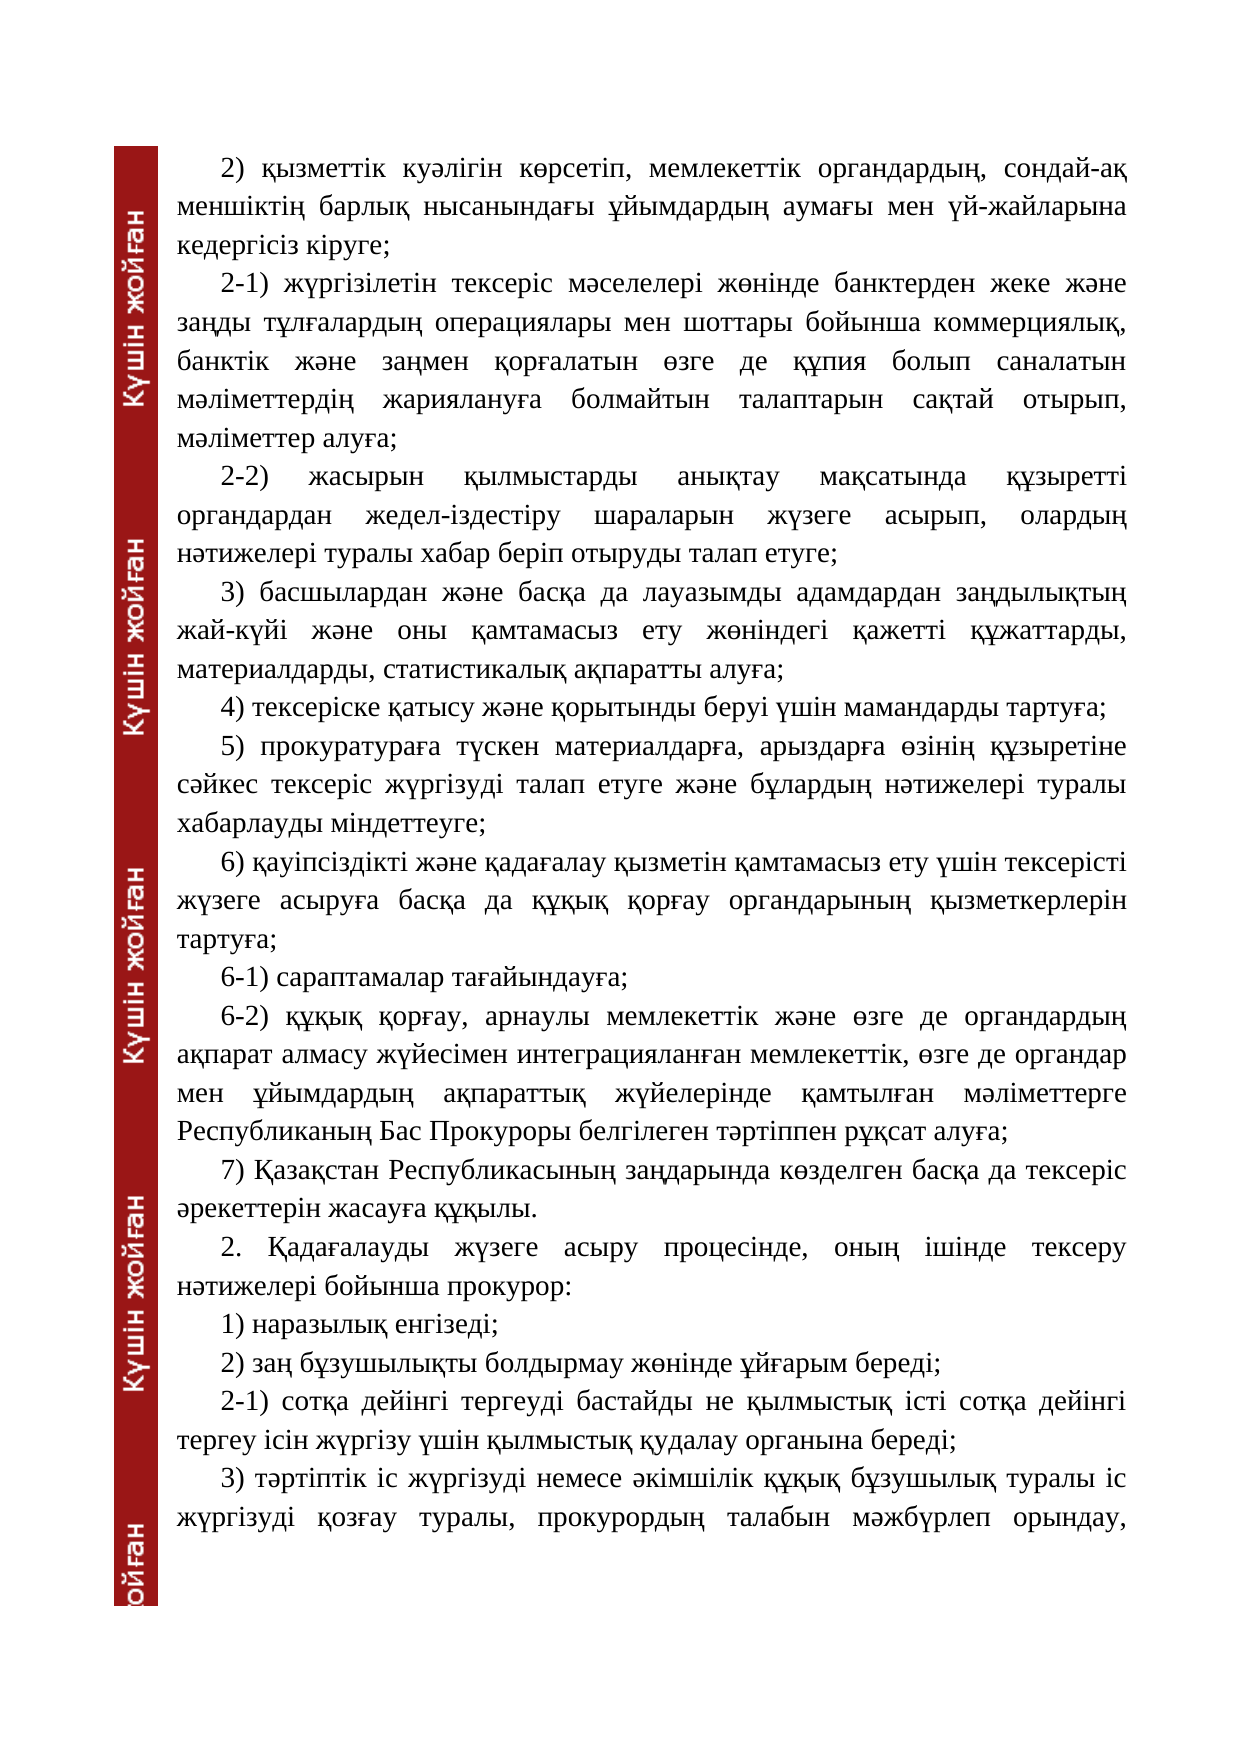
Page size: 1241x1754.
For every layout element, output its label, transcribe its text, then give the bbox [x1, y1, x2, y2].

text 7) Қазақстан Республикасының заңдарында көзделген басқа да тексерiс әрекеттерiн жасауға құқылы. [112, 1152, 1128, 1224]
picture [114, 1378, 158, 1383]
text 2) қызметтiк куәлiгiн көрсетiп, мемлекеттiк органдардың, сондай-ақ меншiктiң барлық нысанындағы ұйымдардың аумағы мен үй-жайларына кедергiсiз кiруге; [112, 150, 1128, 261]
picture [114, 723, 158, 728]
picture [114, 146, 158, 150]
picture [114, 839, 158, 844]
text 2-1) сотқа дейінгі тергеуді бастайды не қылмыстық істі сотқа дейінгі тергеу ісін жүргізу үшін қылмыстық қудалау органына береді; [112, 1383, 1128, 1455]
text 6-2) құқық қорғау, арнаулы мемлекеттік және өзге де органдардың ақпарат алмасу жүйесімен интеграцияланған мемлекеттік, өзге де органдар мен ұйымдардың ақпараттық жүйелерінде қамтылған мәліметтерге Республиканың Бас Прокуроры белгілеген тәртіппен рұқсат алуға; [112, 998, 1128, 1147]
picture [114, 1340, 158, 1345]
text 2. Қадағалауды жүзеге асыру процесінде, оның ішінде тексеру нәтижелері бойынша прокурор: [112, 1229, 1128, 1301]
picture [114, 261, 158, 266]
text 3) басшылардан және басқа да лауазымды адамдардан заңдылықтың жай-күйi және оны қамтамасыз ету жөнiндегi қажеттi құжаттарды, материалдарды, статистикалық ақпаратты алуға; [112, 574, 1128, 684]
text 4) тексерiске қатысу және қорытынды беруi үшiн мамандарды тартуға; [112, 689, 1128, 723]
picture [114, 684, 158, 689]
picture [114, 1301, 158, 1306]
picture [114, 569, 158, 574]
picture [114, 1224, 158, 1229]
text 6-1) сараптамалар тағайындауға; [112, 959, 1128, 993]
picture [114, 1147, 158, 1152]
text 2) заң бұзушылықты болдырмау жөнiнде ұйғарым бередi; [112, 1345, 1128, 1378]
picture [114, 1532, 158, 1606]
text 5) прокуратураға түскен материалдарға, арыздарға өзiнiң құзыретiне сәйкес тексерiс жүргiзудi талап етуге және бұлардың нәтижелерi туралы хабарлауды мiндеттеуге; [112, 728, 1128, 839]
text 1) наразылық енгiзедi; [112, 1306, 1128, 1340]
picture [114, 954, 158, 959]
picture [114, 1455, 158, 1460]
picture [114, 993, 158, 998]
text 2-1) жүргiзiлетiн тексерiс мәселелерi жөнiнде банктерден жеке және заңды тұлғалардың операциялары мен шоттары бойынша коммерциялық, банктiк және заңмен қорғалатын өзге де құпия болып саналатын мәлiметтердiң жариялануға болмайтын талаптарын сақтай отырып, мәлiметтер алуға; [112, 266, 1128, 453]
text 6) қауiпсiздiктi және қадағалау қызметiн қамтамасыз ету үшiн тексерiстi жүзеге асыруға басқа да құқық қорғау органдарының қызметкерлерiн тартуға; [112, 844, 1128, 954]
picture [114, 453, 158, 458]
text 2-2) жасырын қылмыстарды анықтау мақсатында құзыреттi органдардан жедел-iздестiру шараларын жүзеге асырып, олардың нәтижелерi туралы хабар берiп отыруды талап етуге; [112, 458, 1128, 569]
